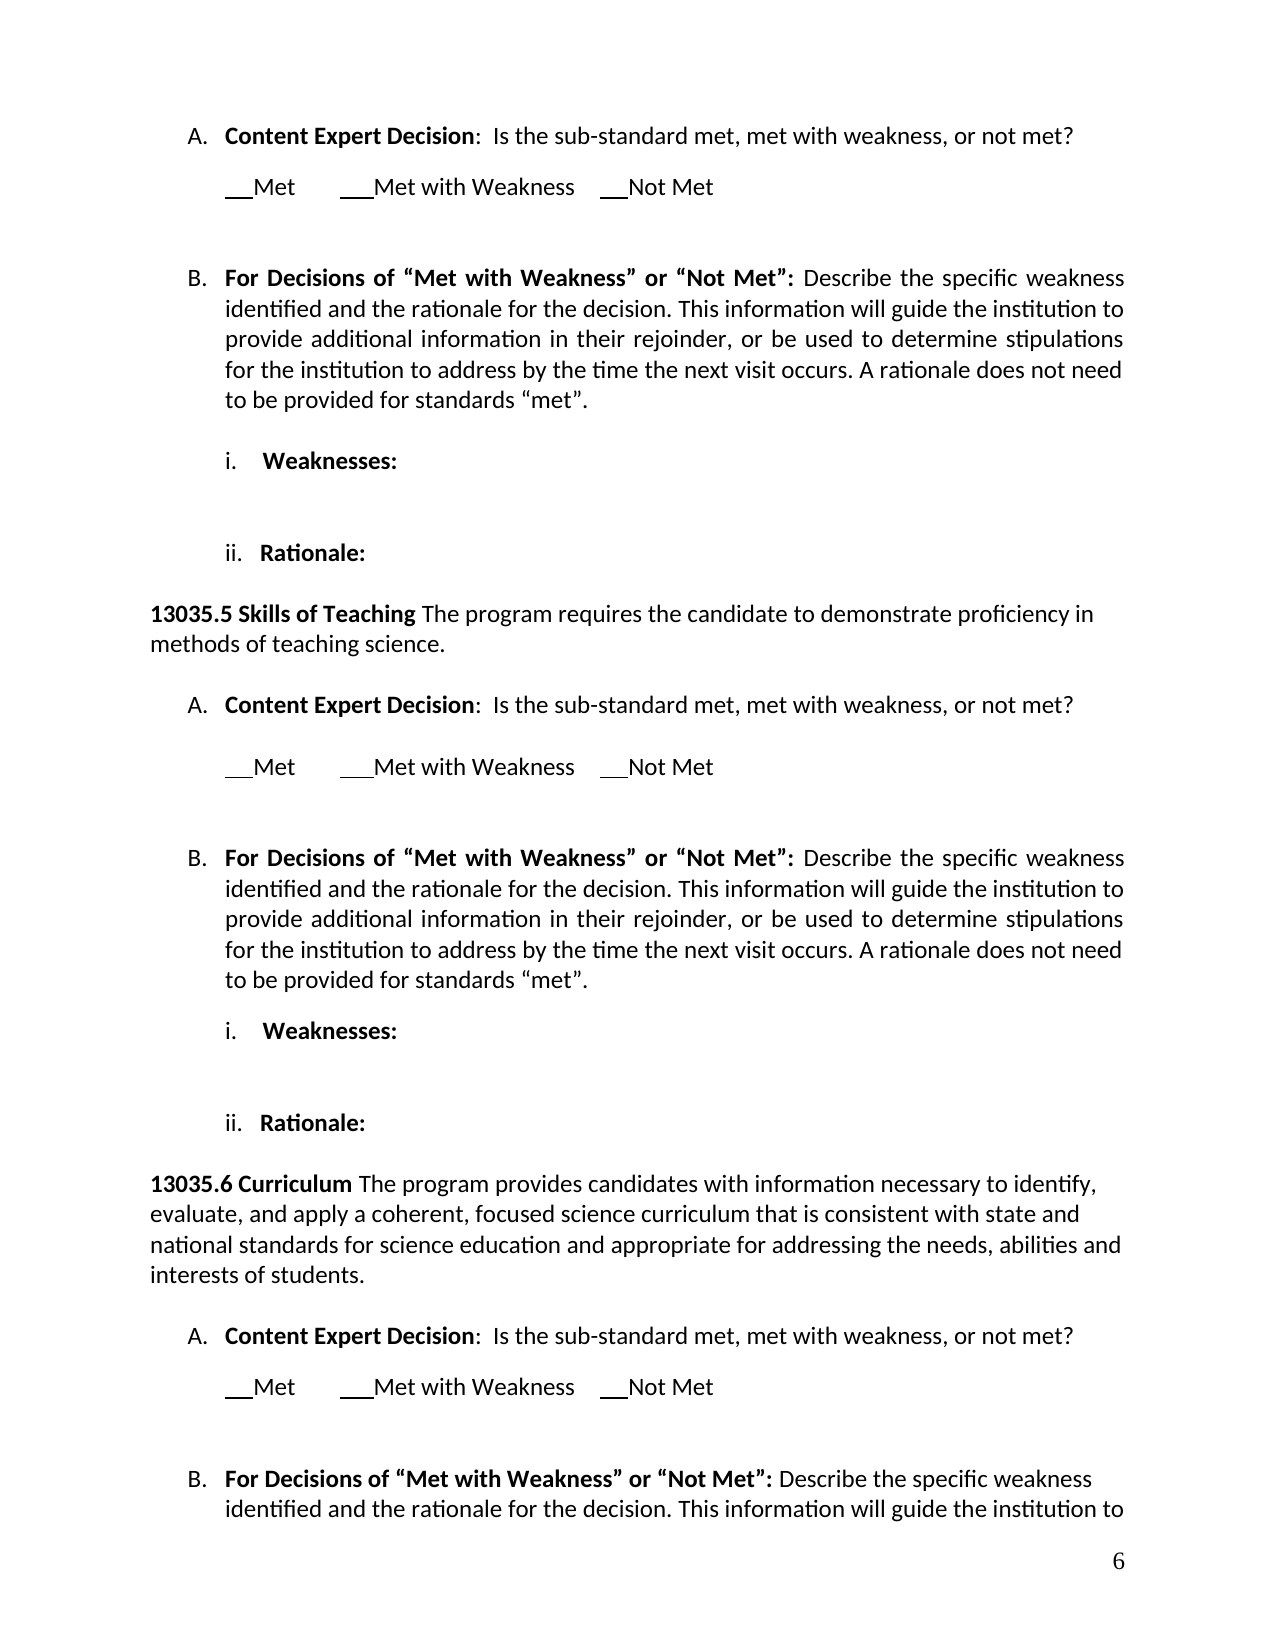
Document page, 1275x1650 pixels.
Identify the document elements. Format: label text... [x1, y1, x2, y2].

text Met Met with Weakness Not Met [187, 171, 1125, 201]
text 13035.5 Skills of Teaching The program requires the candidate to demonstrate proficiency in methods of teaching science. [150, 598, 1125, 659]
text A. Content Expert Decision: Is the sub-standard met, met with weakness, or not met? [187, 690, 1125, 720]
text i. Weaknesses: [225, 446, 1125, 476]
text Met Met with Weakness Not Met [187, 1371, 1125, 1402]
text A. Content Expert Decision: Is the sub-standard met, met with weakness, or not met? [187, 120, 1125, 151]
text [187, 1463, 1125, 1524]
text A. Content Expert Decision: Is the sub-standard met, met with weakness, or not met? [187, 1320, 1125, 1351]
text ii. Rationale: [225, 537, 1125, 568]
text 13035.6 Curriculum The program provides candidates with information necessary to identify, evaluate, and apply a coherent, focused science curriculum that is consistent with state and national standards for science education and appropriate for addressing the needs, abilities and interests of students. [150, 1168, 1125, 1290]
text ii. Rationale: [225, 1107, 1125, 1137]
text i. Weaknesses: [225, 1015, 1125, 1046]
text Met Met with Weakness Not Met [187, 751, 1125, 781]
